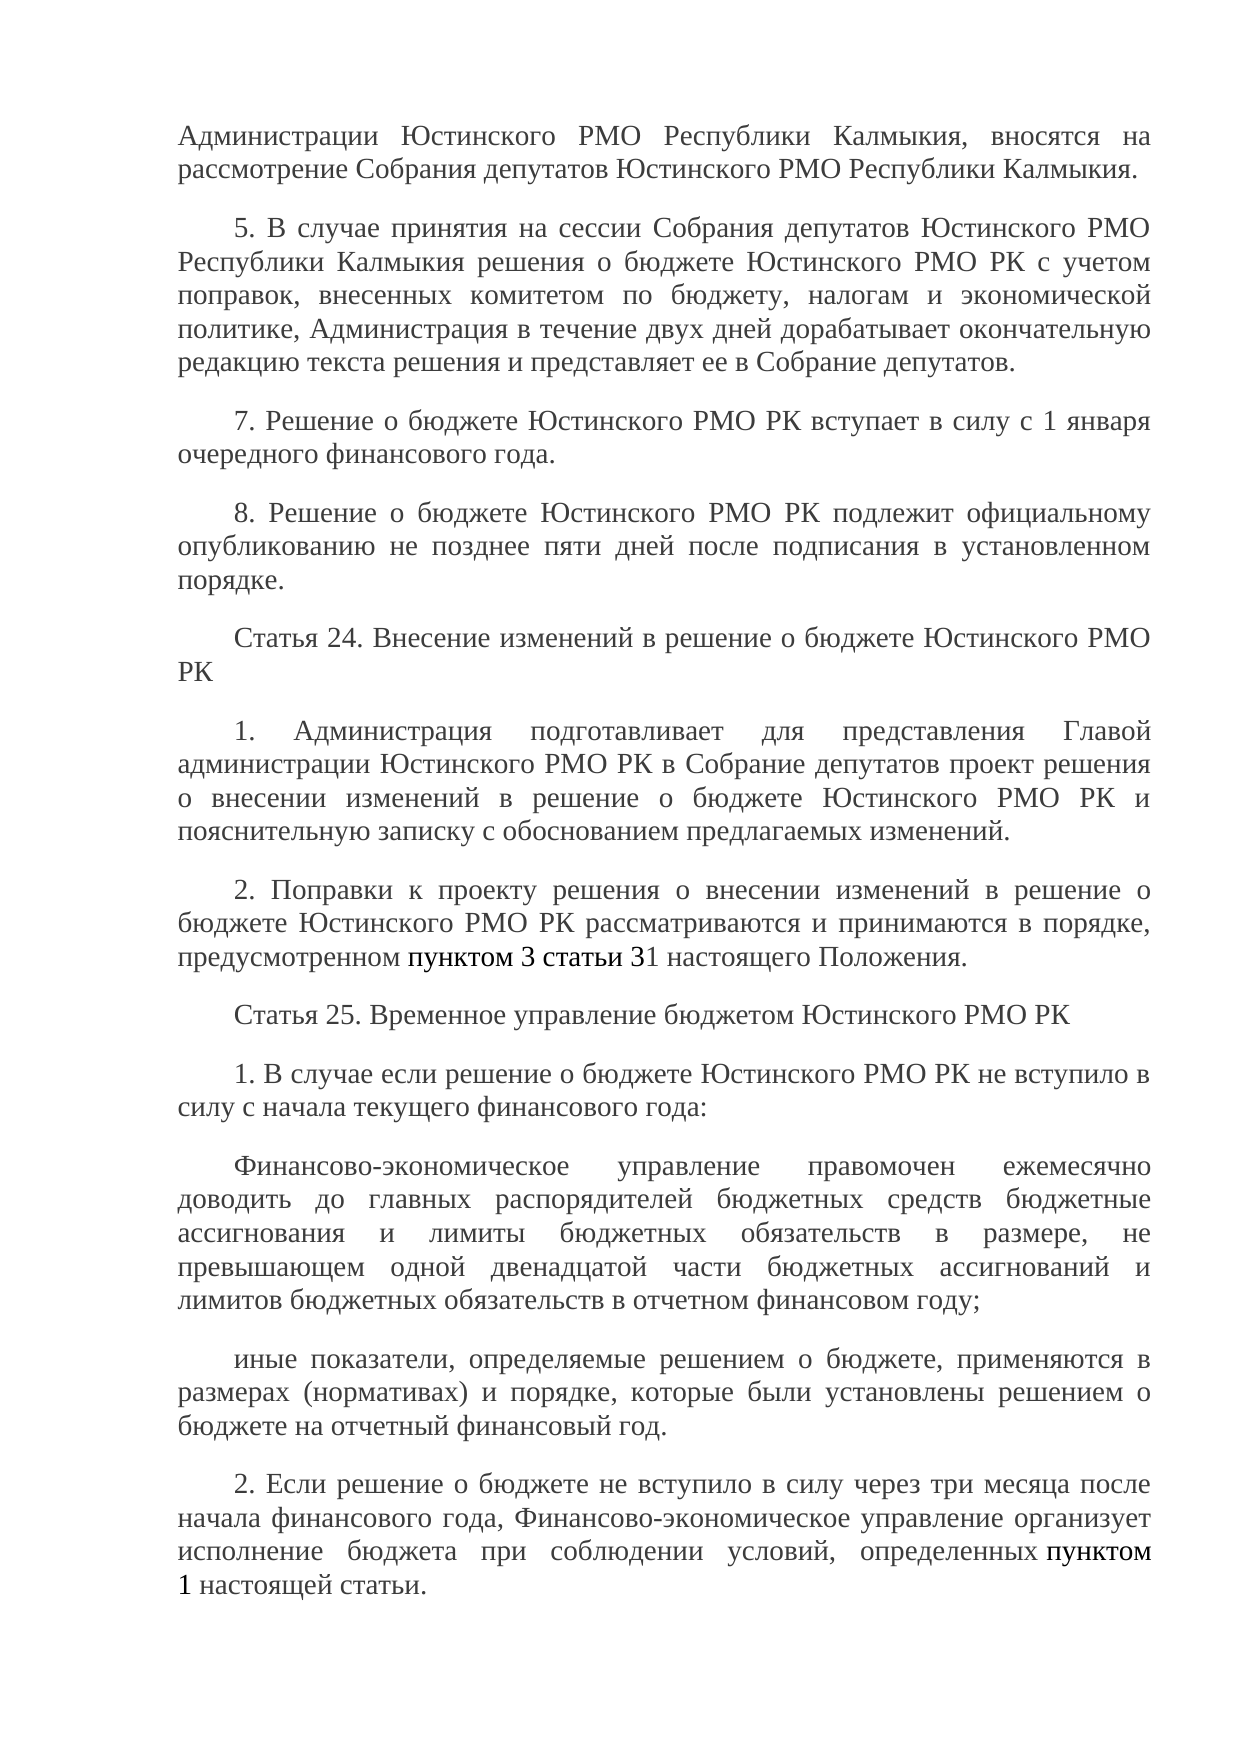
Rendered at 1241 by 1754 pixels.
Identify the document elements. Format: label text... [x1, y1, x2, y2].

text 2. Если решение о бюджете не вступило в силу через три месяца после начала финансового года, Финансово-экономическое управление организует исполнение бюджета при соблюдении условий, определенных пунктом 1 настоящей статьи. [177, 1466, 1152, 1601]
text Статья 24. Внесение изменений в решение о бюджете Юстинского РМО РК [177, 621, 1152, 688]
text 1. Администрация подготавливает для представления Главой администрации Юстинского РМО РК в Собрание депутатов проект решения о внесении изменений в решение о бюджете Юстинского РМО РК и пояснительную записку с обоснованием предлагаемых изменений. [177, 713, 1152, 847]
text 5. В случае принятия на сессии Собрания депутатов Юстинского РМО Республики Калмыкия решения о бюджете Юстинского РМО РК с учетом поправок, внесенных комитетом по бюджету, налогам и экономической политике, Администрация в течение двух дней дорабатывает окончательную редакцию текста решения и представляет ее в Собрание депутатов. [177, 210, 1152, 378]
text 1. В случае если решение о бюджете Юстинского РМО РК не вступило в силу с начала текущего финансового года: [177, 1056, 1152, 1123]
text 2. Поправки к проекту решения о внесении изменений в решение о бюджете Юстинского РМО РК рассматриваются и принимаются в порядке, предусмотренном пунктом 3 статьи 31 настоящего Положения. [177, 872, 1152, 972]
text 8. Решение о бюджете Юстинского РМО РК подлежит официальному опубликованию не позднее пяти дней после подписания в установленном порядке. [177, 495, 1152, 596]
text Статья 25. Временное управление бюджетом Юстинского РМО РК [177, 997, 1152, 1031]
text Финансово-экономическое управление правомочен ежемесячно доводить до главных распорядителей бюджетных средств бюджетные ассигнования и лимиты бюджетных обязательств в размере, не превышающем одной двенадцатой части бюджетных ассигнований и лимитов бюджетных обязательств в отчетном финансовом году; [177, 1148, 1152, 1316]
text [177, 118, 1152, 185]
text 7. Решение о бюджете Юстинского РМО РК вступает в силу с 1 января очередного финансового года. [177, 403, 1152, 470]
text иные показатели, определяемые решением о бюджете, применяются в размерах (нормативах) и порядке, которые были установлены решением о бюджете на отчетный финансовый год. [177, 1341, 1152, 1441]
